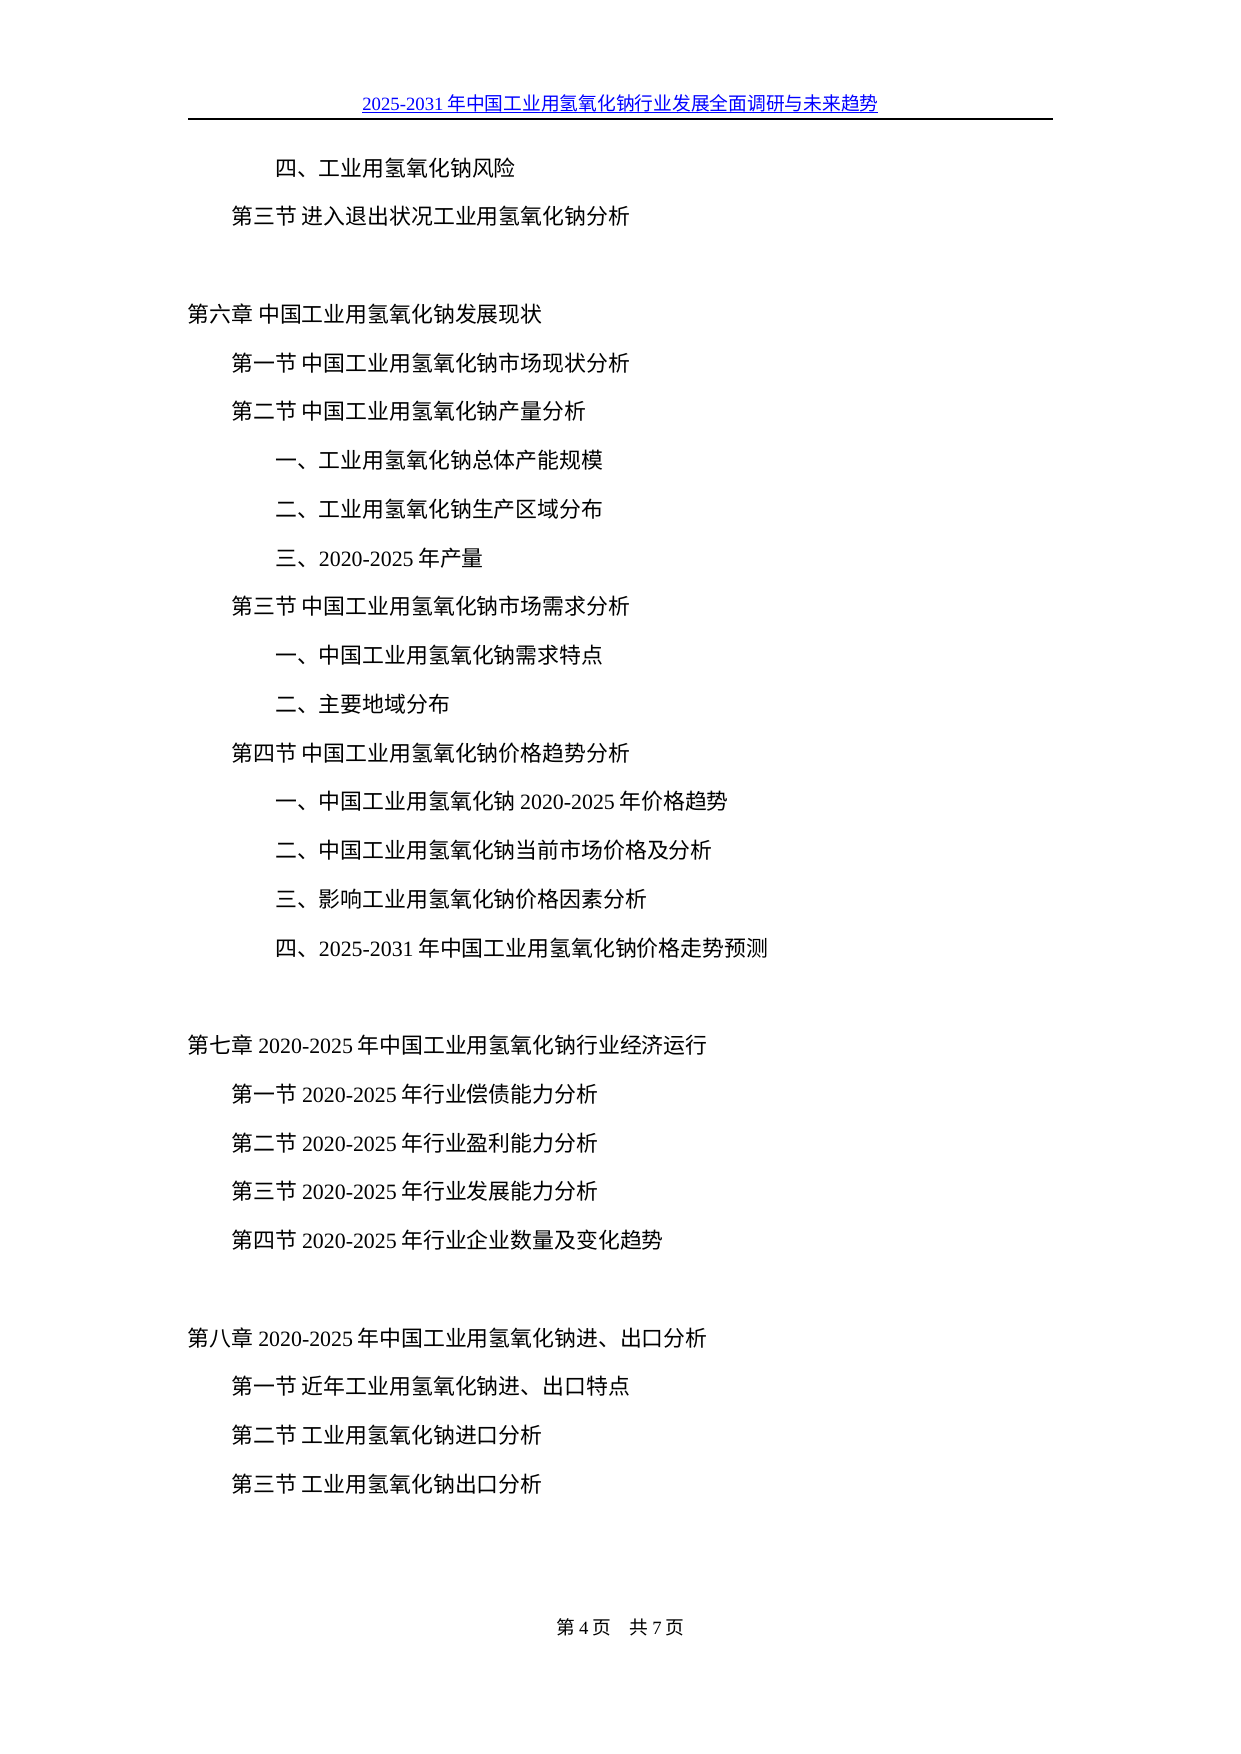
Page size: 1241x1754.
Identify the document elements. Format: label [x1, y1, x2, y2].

text [187, 150, 1053, 1499]
